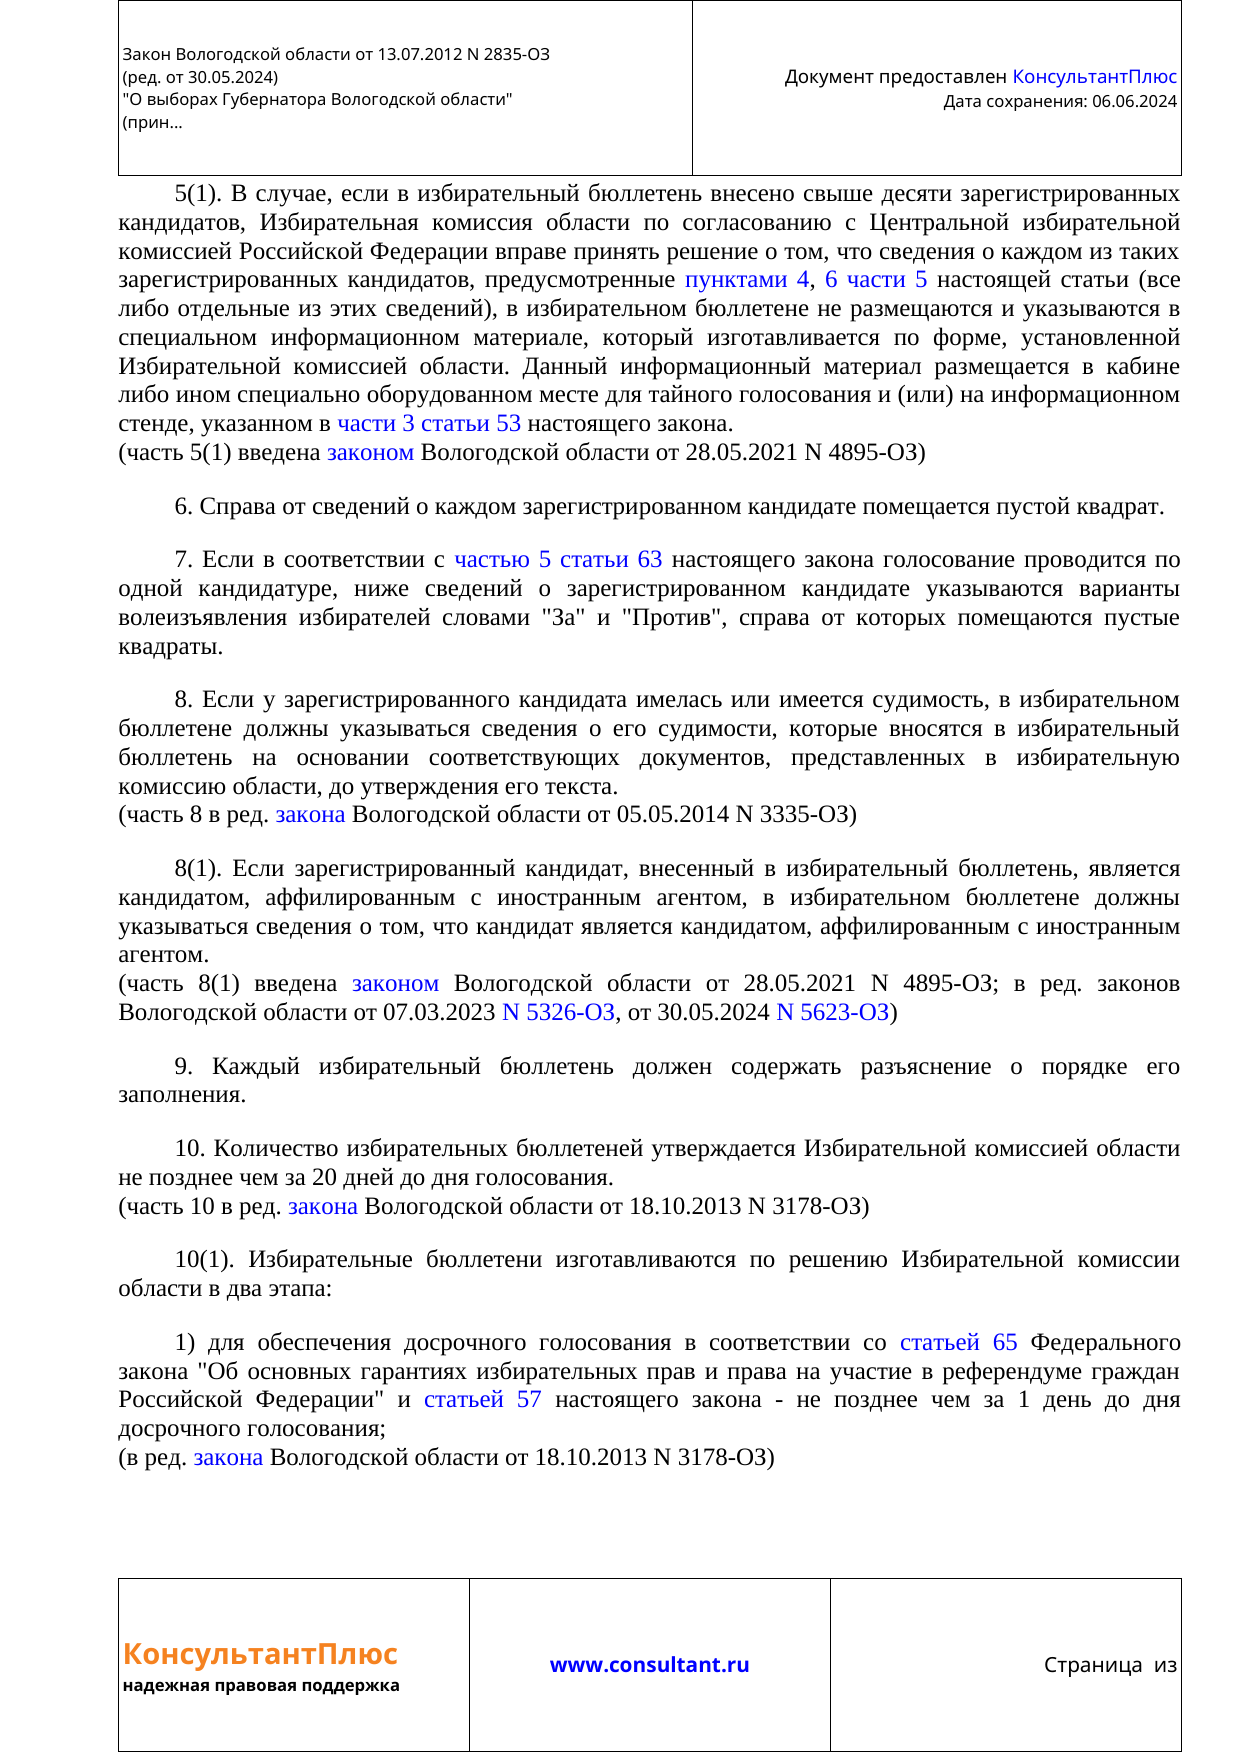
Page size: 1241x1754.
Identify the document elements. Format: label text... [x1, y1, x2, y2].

text (часть 10 в ред. закона Вологодской области от 18.10.2013 N 3178-ОЗ) [118, 1191, 1181, 1219]
text 5(1). В случае, если в избирательный бюллетень внесено свыше десяти зарегистрированных кандидатов, Избирательная комиссия области по согласованию с Центральной избирательной комиссией Российской Федерации вправе принять решение о том, что сведения о каждом из таких зарегистрированных кандидатов, предусмотренные пунктами 4, 6 части 5 настоящей статьи (все либо отдельные из этих сведений), в избирательном бюллетене не размещаются и указываются в специальном информационном материале, который изготавливается по форме, установленной Избирательной комиссией области. Данный информационный материал размещается в кабине либо ином специально оборудованном месте для тайного голосования и (или) на информационном стенде, указанном в части 3 статьи 53 настоящего закона. [118, 178, 1181, 437]
text 6. Справа от сведений о каждом зарегистрированном кандидате помещается пустой квадрат. [118, 491, 1181, 519]
text 10(1). Избирательные бюллетени изготавливаются по решению Избирательной комиссии области в два этапа: [118, 1244, 1181, 1302]
text 8(1). Если зарегистрированный кандидат, внесенный в избирательный бюллетень, является кандидатом, аффилированным с иностранным агентом, в избирательном бюллетене должны указываться сведения о том, что кандидат является кандидатом, аффилированным с иностранным агентом. [118, 853, 1181, 968]
text (часть 5(1) введена законом Вологодской области от 28.05.2021 N 4895-ОЗ) [118, 437, 1181, 466]
text (часть 8(1) введена законом Вологодской области от 28.05.2021 N 4895-ОЗ; в ред. законов Вологодской области от 07.03.2023 N 5326-ОЗ, от 30.05.2024 N 5623-ОЗ) [118, 968, 1181, 1026]
text (часть 8 в ред. закона Вологодской области от 05.05.2014 N 3335-ОЗ) [118, 799, 1181, 828]
text 1) для обеспечения досрочного голосования в соответствии со статьей 65 Федерального закона "Об основных гарантиях избирательных прав и права на участие в референдуме граждан Российской Федерации" и статьей 57 настоящего закона - не позднее чем за 1 день до дня досрочного голосования; [118, 1327, 1181, 1442]
text (в ред. закона Вологодской области от 18.10.2013 N 3178-ОЗ) [118, 1442, 1181, 1471]
text 7. Если в соответствии с частью 5 статьи 63 настоящего закона голосование проводится по одной кандидатуре, ниже сведений о зарегистрированном кандидате указываются варианты волеизъявления избирателей словами "За" и "Против", справа от которых помещаются пустые квадраты. [118, 544, 1181, 659]
text 8. Если у зарегистрированного кандидата имелась или имеется судимость, в избирательном бюллетене должны указываться сведения о его судимости, которые вносятся в избирательный бюллетень на основании соответствующих документов, представленных в избирательную комиссию области, до утверждения его текста. [118, 684, 1181, 799]
text 9. Каждый избирательный бюллетень должен содержать разъяснение о порядке его заполнения. [118, 1051, 1181, 1108]
text 10. Количество избирательных бюллетеней утверждается Избирательной комиссией области не позднее чем за 20 дней до дня голосования. [118, 1133, 1181, 1191]
